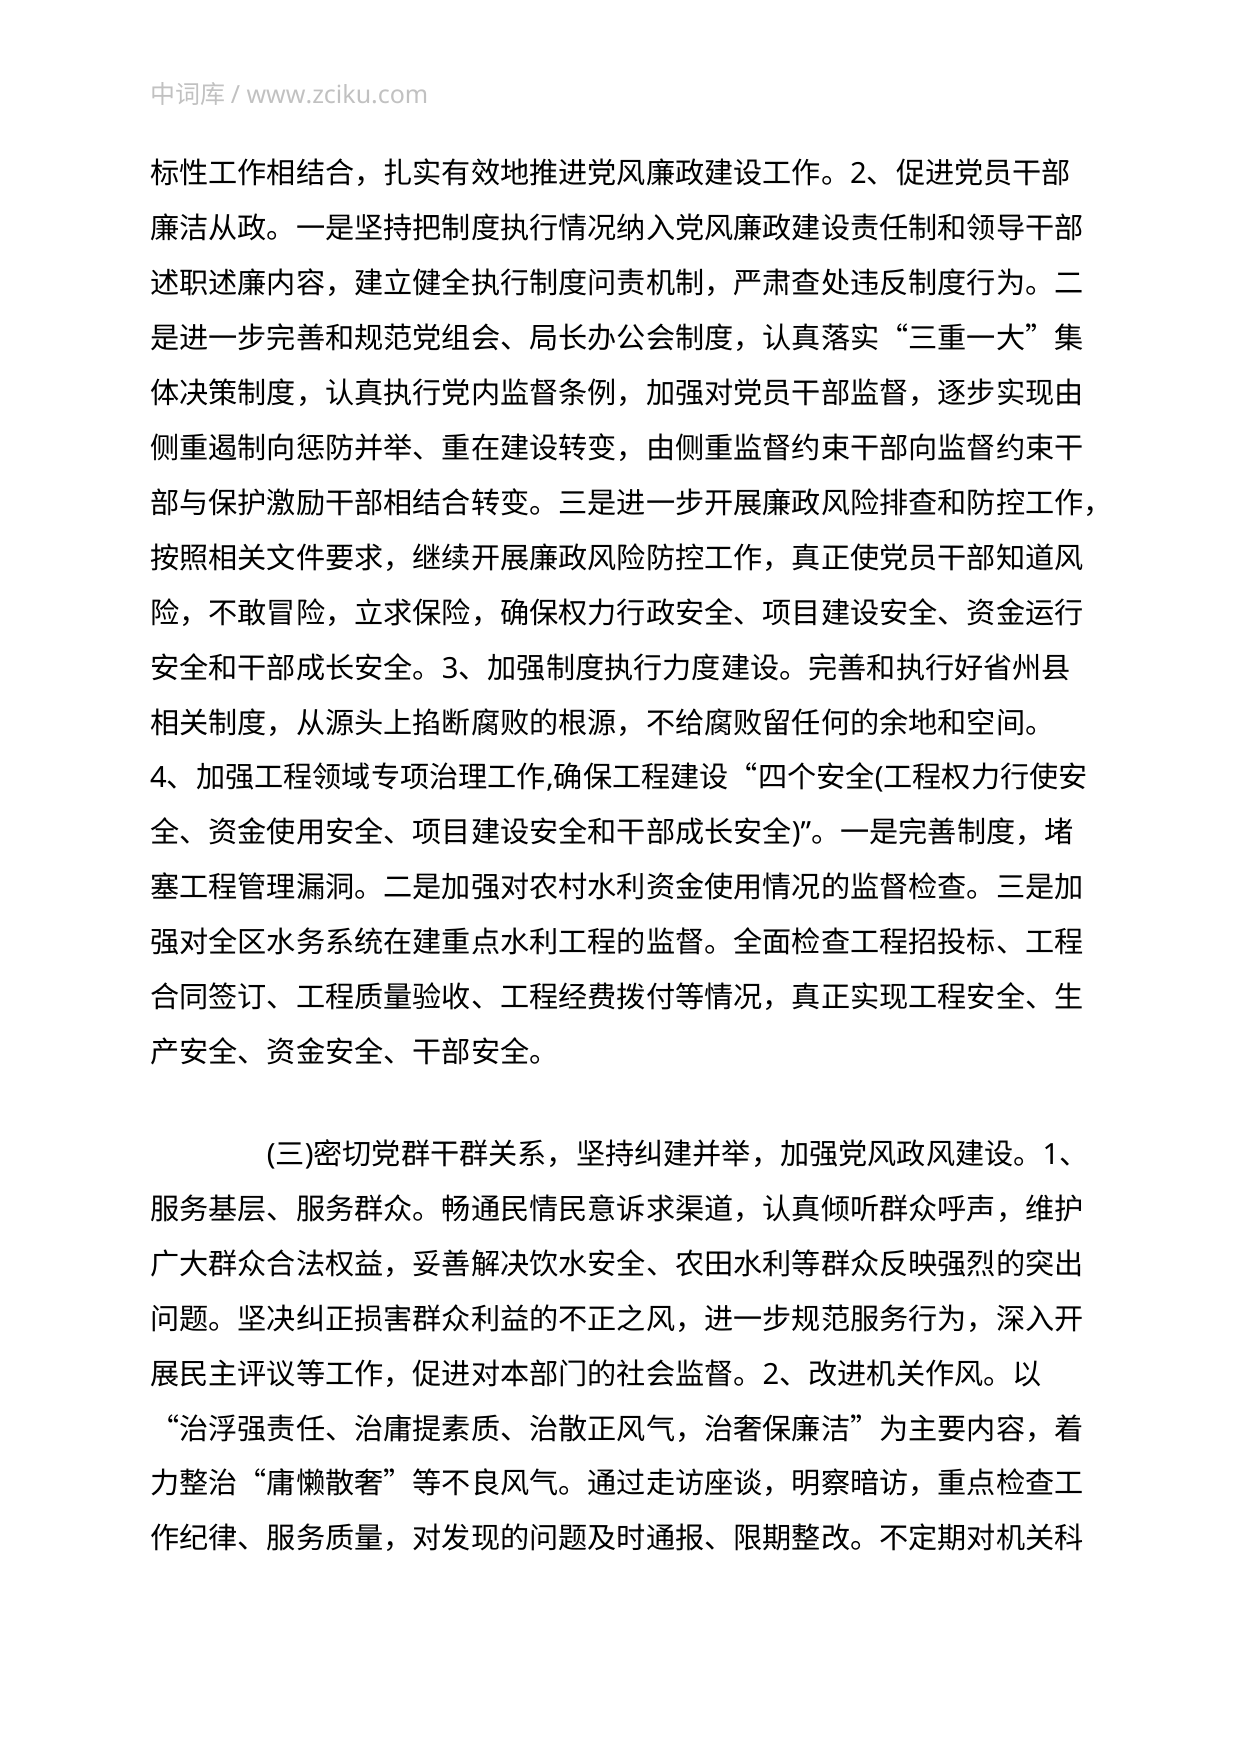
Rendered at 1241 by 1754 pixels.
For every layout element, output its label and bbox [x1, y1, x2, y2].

text [150, 1131, 1090, 1557]
text [150, 150, 1090, 1071]
